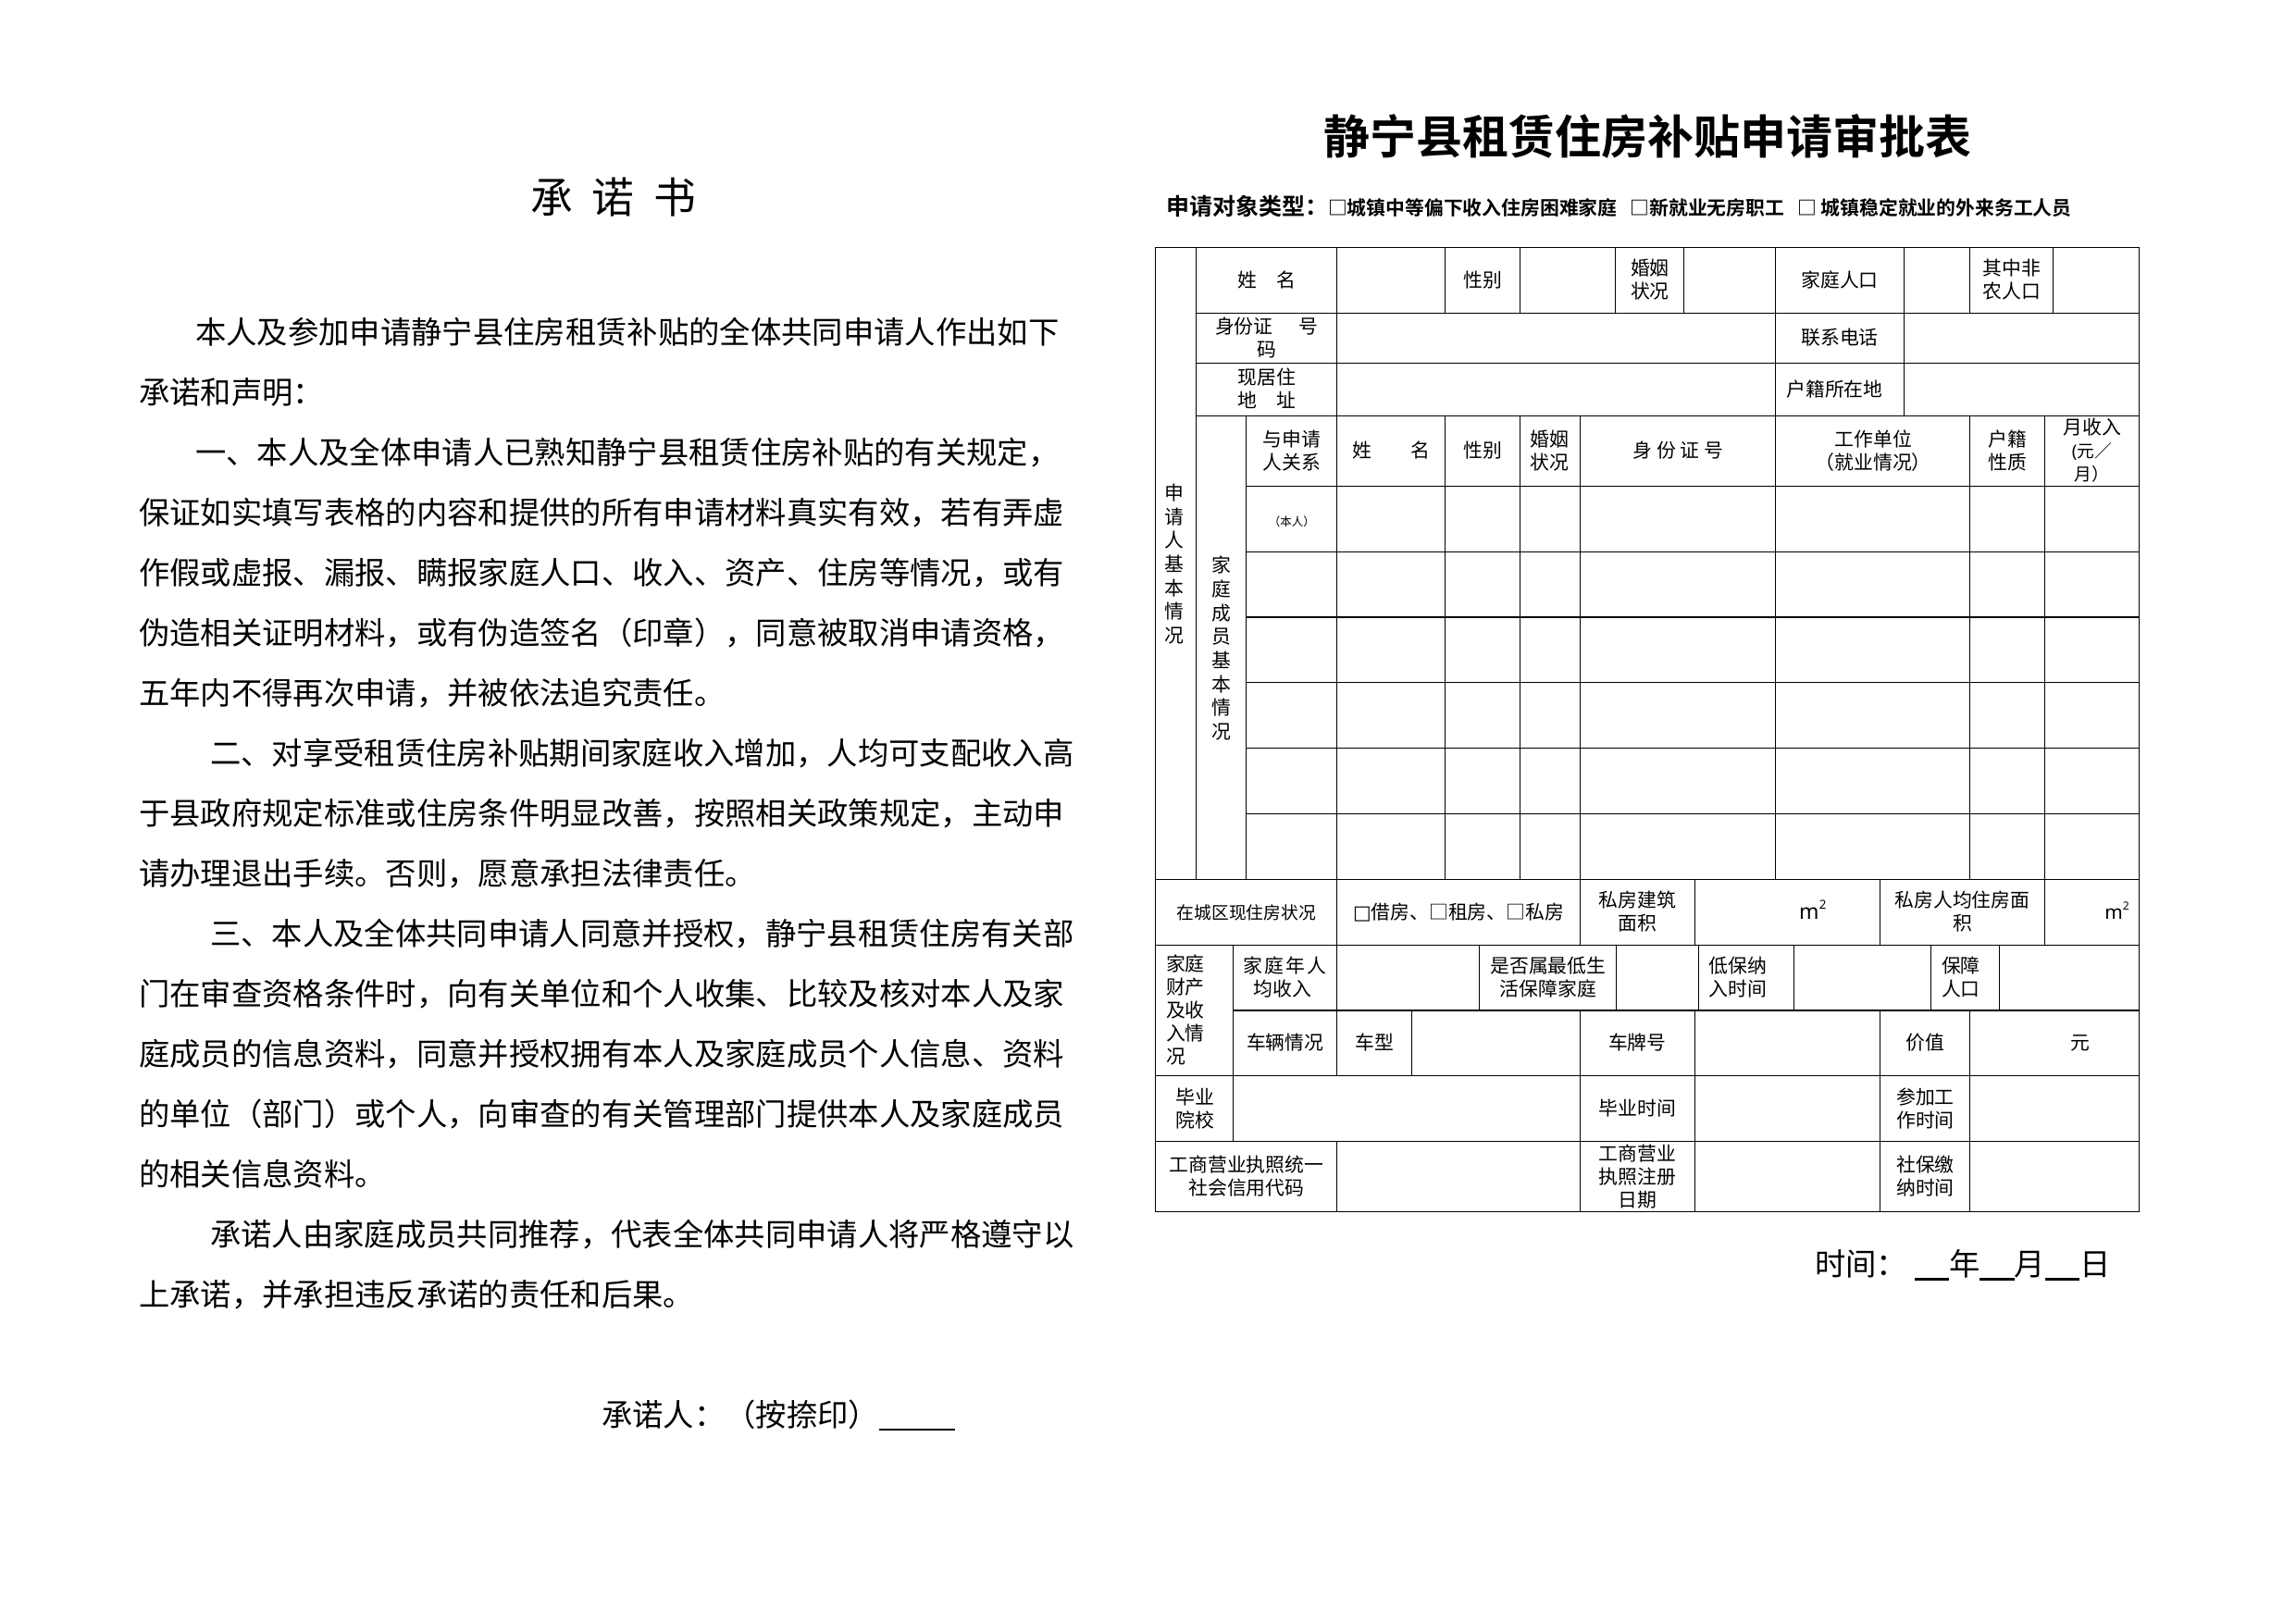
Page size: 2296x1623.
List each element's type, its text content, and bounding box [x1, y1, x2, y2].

table_cell 婚姻 状况 [1520, 416, 1580, 486]
table_cell [1337, 749, 1445, 813]
table_cell [1520, 487, 1580, 551]
table_cell [1970, 814, 2044, 879]
table_cell [1446, 618, 1520, 682]
text 二、对享受租赁住房补贴期间家庭收入增加，人均可支配收入高于县政府规定标准或住房条件明显改善，按照相关政策规定，主动申请办理退出手续。否则，愿意承担法律责任。 [139, 721, 1086, 901]
table_cell [1337, 618, 1445, 682]
table_cell 是否属最低生 活保障家庭 [1480, 946, 1616, 1010]
table_cell [1337, 364, 1775, 415]
table_cell [1520, 552, 1580, 616]
table_cell [1617, 946, 1698, 1010]
table_cell 工商营业执照统一社会信用代码 [1156, 1142, 1336, 1211]
table_cell 工作单位 （就业情况） [1776, 416, 1969, 486]
table_cell [1794, 946, 1930, 1010]
table_cell [1581, 552, 1775, 616]
table_cell [2045, 683, 2139, 748]
table_cell 家庭财产及收入情况 [1156, 946, 1233, 1075]
table_cell 联系电话 [1776, 314, 1904, 363]
table_cell 毕业院校 [1156, 1076, 1233, 1141]
table_cell [1337, 683, 1445, 748]
table_cell 性别 [1446, 416, 1520, 486]
table_cell [1905, 314, 2139, 363]
table_cell [1337, 487, 1445, 551]
table_cell 身 份 证 号 [1581, 416, 1775, 486]
table_cell [1520, 618, 1580, 682]
table_cell [1581, 749, 1775, 813]
table_cell [1684, 248, 1775, 313]
table_cell 社保缴纳时间 [1880, 1142, 1969, 1211]
table_cell [1247, 814, 1336, 879]
table_cell [2045, 618, 2139, 682]
table_cell [1695, 1011, 1880, 1075]
table_cell 家 庭 成 员 基 本 情 况 [1197, 416, 1246, 879]
table_header 静宁县租赁住房补贴申请审批表 [1156, 91, 2140, 189]
text 本人及参加申请静宁县住房租赁补贴的全体共同申请人作出如下承诺和声明： [139, 300, 1086, 420]
table_cell [1970, 1076, 2139, 1141]
table_cell [1247, 618, 1336, 682]
table_cell [1970, 552, 2044, 616]
table_cell 毕业时间 [1581, 1076, 1694, 1141]
table_cell 在城区现住房状况 [1156, 880, 1336, 945]
table_cell 身份证 号 码 [1197, 314, 1336, 363]
table_cell 保障 人口 [1931, 946, 1999, 1010]
table_cell [1234, 1076, 1580, 1141]
table_cell [1970, 487, 2044, 551]
table_cell 参加工作时间 [1880, 1076, 1969, 1141]
table_cell [2045, 552, 2139, 616]
table_cell 家庭年人均收入 [1234, 946, 1336, 1010]
table_cell [1520, 749, 1580, 813]
table_cell 低保纳入时间 [1699, 946, 1793, 1010]
table_cell 现居住 地 址 [1197, 364, 1336, 415]
table_cell 姓 名 [1337, 416, 1445, 486]
table_cell [1776, 683, 1969, 748]
text 承 诺 书 [139, 150, 1086, 240]
table_cell m2 [1695, 880, 1880, 945]
table_cell 户籍 性质 [1970, 416, 2044, 486]
table_cell [1337, 552, 1445, 616]
table_cell [1905, 364, 2139, 415]
table_cell [1247, 683, 1336, 748]
table_cell 家庭人口 [1776, 248, 1904, 313]
table_cell 申请对象类型：□城镇中等偏下收入住房困难家庭 □新就业无房职工 □ 城镇稳定就业的外来务工人员 [1156, 189, 2140, 247]
table_cell [2045, 749, 2139, 813]
table_cell 私房人均住房面积 [1880, 880, 2044, 945]
table_cell [1581, 487, 1775, 551]
table_cell [1970, 1142, 2139, 1211]
table_cell m2 [2045, 880, 2139, 945]
table_cell [1337, 314, 1775, 363]
table_cell [1581, 683, 1775, 748]
table_cell [1520, 683, 1580, 748]
table_cell □借房、□租房、□私房 [1337, 880, 1580, 945]
table_cell [1337, 814, 1445, 879]
table_cell [1970, 749, 2044, 813]
table_cell [1337, 1142, 1580, 1211]
table_cell 姓 名 [1197, 248, 1336, 313]
table_cell 价值 [1880, 1011, 1969, 1075]
table_cell [1905, 248, 1969, 313]
table_cell 其中非农人口 [1970, 248, 2053, 313]
table_cell （本人） [1247, 487, 1336, 551]
text 承诺人由家庭成员共同推荐，代表全体共同申请人将严格遵守以上承诺，并承担违反承诺的责任和后果。 [139, 1202, 1086, 1322]
table_cell [2045, 487, 2139, 551]
table_cell [2045, 814, 2139, 879]
table_cell [1520, 814, 1580, 879]
table_cell [1776, 814, 1969, 879]
table_cell [1412, 1011, 1580, 1075]
table_cell [1247, 749, 1336, 813]
table_cell 申 请 人 基 本 情 况 [1156, 248, 1196, 879]
text 三、本人及全体共同申请人同意并授权，静宁县租赁住房有关部门在审查资格条件时，向有关单位和个人收集、比较及核对本人及家庭成员的信息资料，同意并授权拥有本人及家庭成员个人信息、资料的单位（部门）或个人，向审查的有关管理部门提供本人及家庭成员的相关信息资料。 [139, 901, 1086, 1202]
table_cell 车辆情况 [1234, 1011, 1336, 1075]
table_cell 车牌号 [1581, 1011, 1694, 1075]
text 承诺人：（按捺印） [139, 1382, 1086, 1443]
table_cell [1581, 618, 1775, 682]
table_cell [1776, 618, 1969, 682]
table_cell 性别 [1446, 248, 1520, 313]
table_cell [1446, 552, 1520, 616]
table_cell [1695, 1142, 1880, 1211]
table_cell 与申请人关系 [1247, 416, 1336, 486]
table_cell [1581, 814, 1775, 879]
table_cell [1446, 487, 1520, 551]
table_cell [1337, 946, 1479, 1010]
table_cell 户籍所在地 [1776, 364, 1904, 415]
table_cell [1776, 487, 1969, 551]
table_cell [1446, 749, 1520, 813]
table_cell 婚姻 状况 [1616, 248, 1683, 313]
table_cell [2054, 248, 2139, 313]
table_cell [1446, 683, 1520, 748]
table_cell [2000, 946, 2139, 1010]
table_cell [1776, 552, 1969, 616]
table_cell 工商营业执照注册日期 [1581, 1142, 1694, 1211]
table_cell [1247, 552, 1336, 616]
text 时间： 年 月 日 [1209, 1212, 2110, 1293]
table_cell 元 [1970, 1011, 2139, 1075]
table_cell [1520, 248, 1615, 313]
table_cell [1446, 814, 1520, 879]
table_cell [1970, 618, 2044, 682]
table_cell [1970, 683, 2044, 748]
table_cell 车型 [1337, 1011, 1411, 1075]
table_cell [1776, 749, 1969, 813]
table_cell [1695, 1076, 1880, 1141]
table_cell 月收入 (元／月） [2045, 416, 2139, 486]
text 一、本人及全体申请人已熟知静宁县租赁住房补贴的有关规定，保证如实填写表格的内容和提供的所有申请材料真实有效，若有弄虚作假或虚报、漏报、瞒报家庭人口、收入、资产、住房等情况，或有伪造相关证明材料，或有伪造签名（印章），同意被取消申请资格，五年内不得再次申请，并被依法追究责任。 [139, 420, 1086, 721]
table_cell [1337, 248, 1445, 313]
table_cell 私房建筑面积 [1581, 880, 1694, 945]
